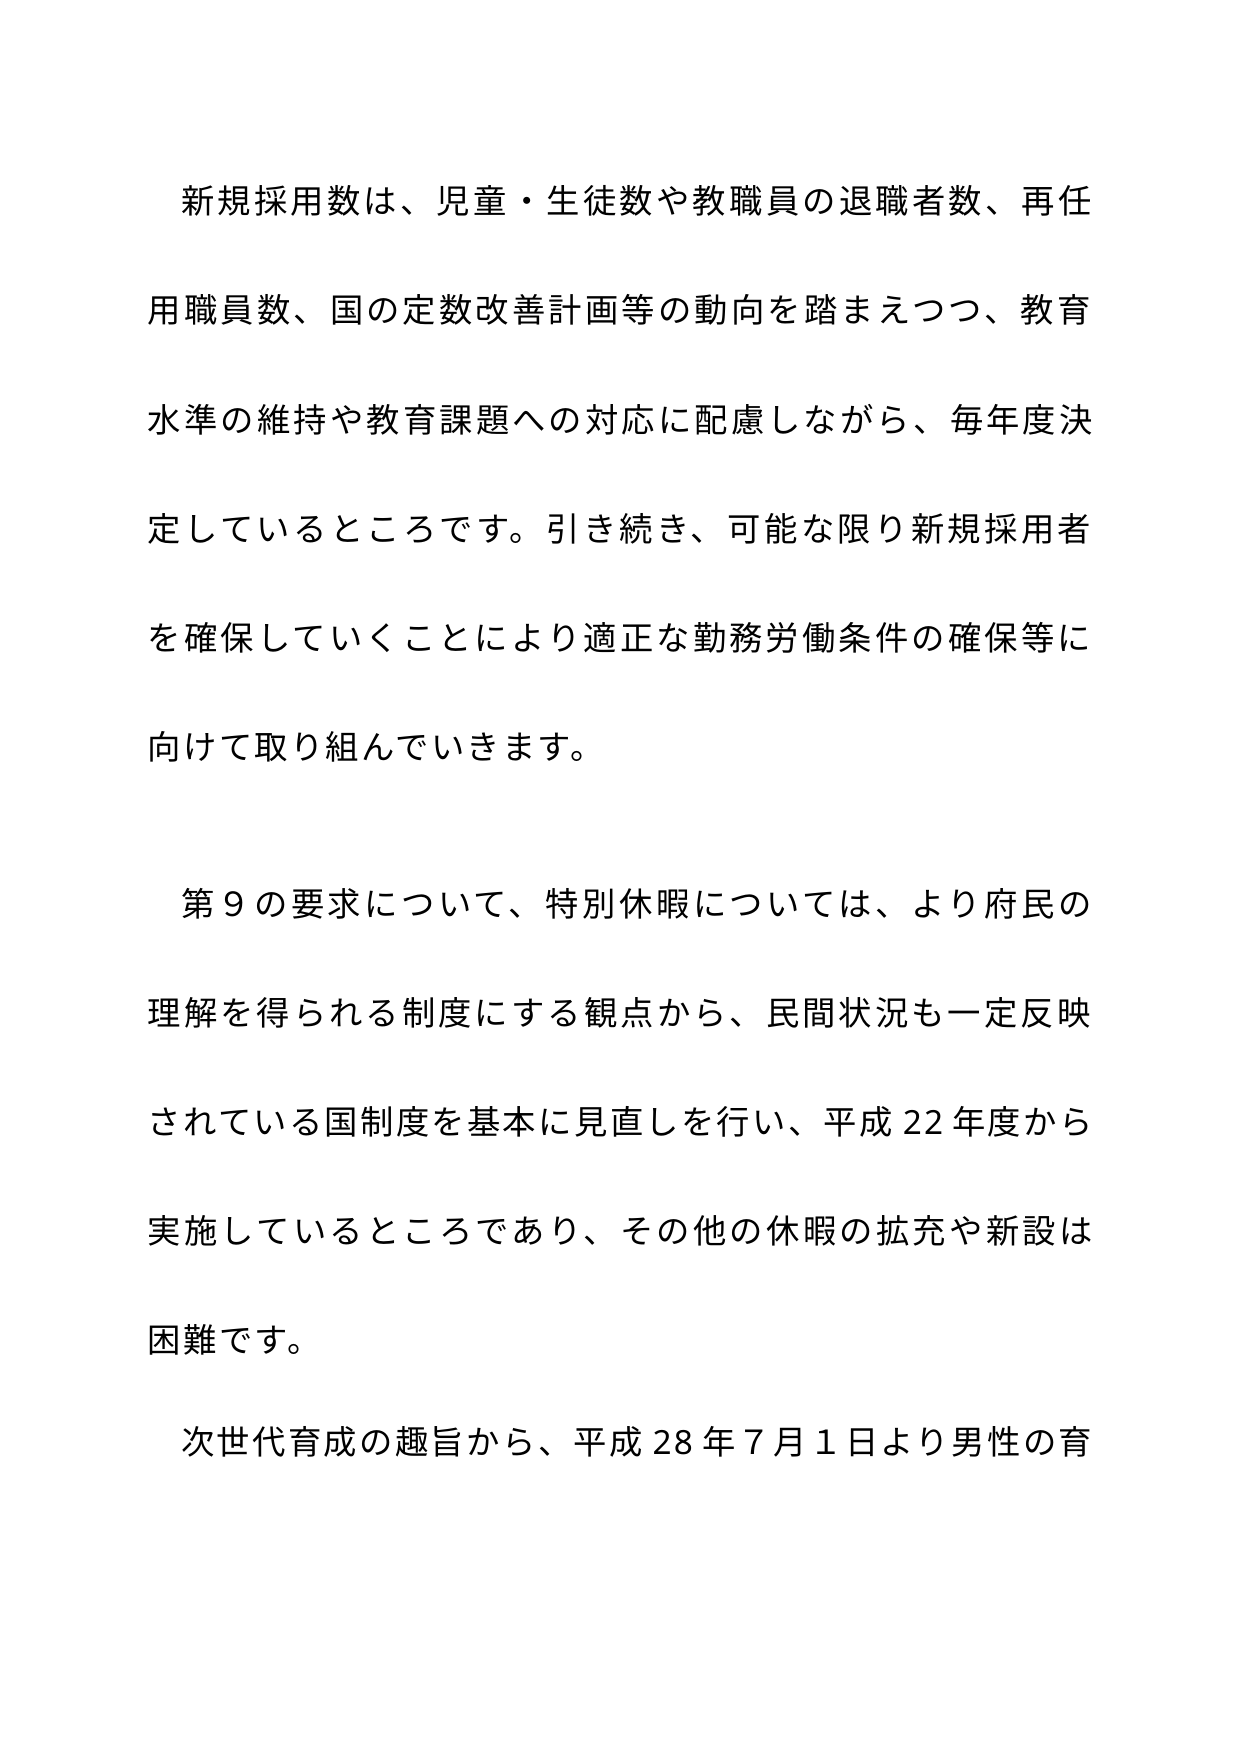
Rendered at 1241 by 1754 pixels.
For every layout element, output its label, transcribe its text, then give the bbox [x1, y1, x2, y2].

text 第９の要求について、特別休暇については、より府民の理解を得られる制度にする観点から、民間状況も一定反映されている国制度を基本に見直しを行い、平成22年度から実施しているところであり、その他の休暇の拡充や新設は困難です。 [148, 854, 1092, 1386]
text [148, 1393, 1092, 1488]
text 新規採用数は、児童・生徒数や教職員の退職者数、再任用職員数、国の定数改善計画等の動向を踏まえつつ、教育水準の維持や教育課題への対応に配慮しながら、毎年度決定しているところです。引き続き、可能な限り新規採用者を確保していくことにより適正な勤務労働条件の確保等に向けて取り組んでいきます。 [148, 152, 1092, 793]
